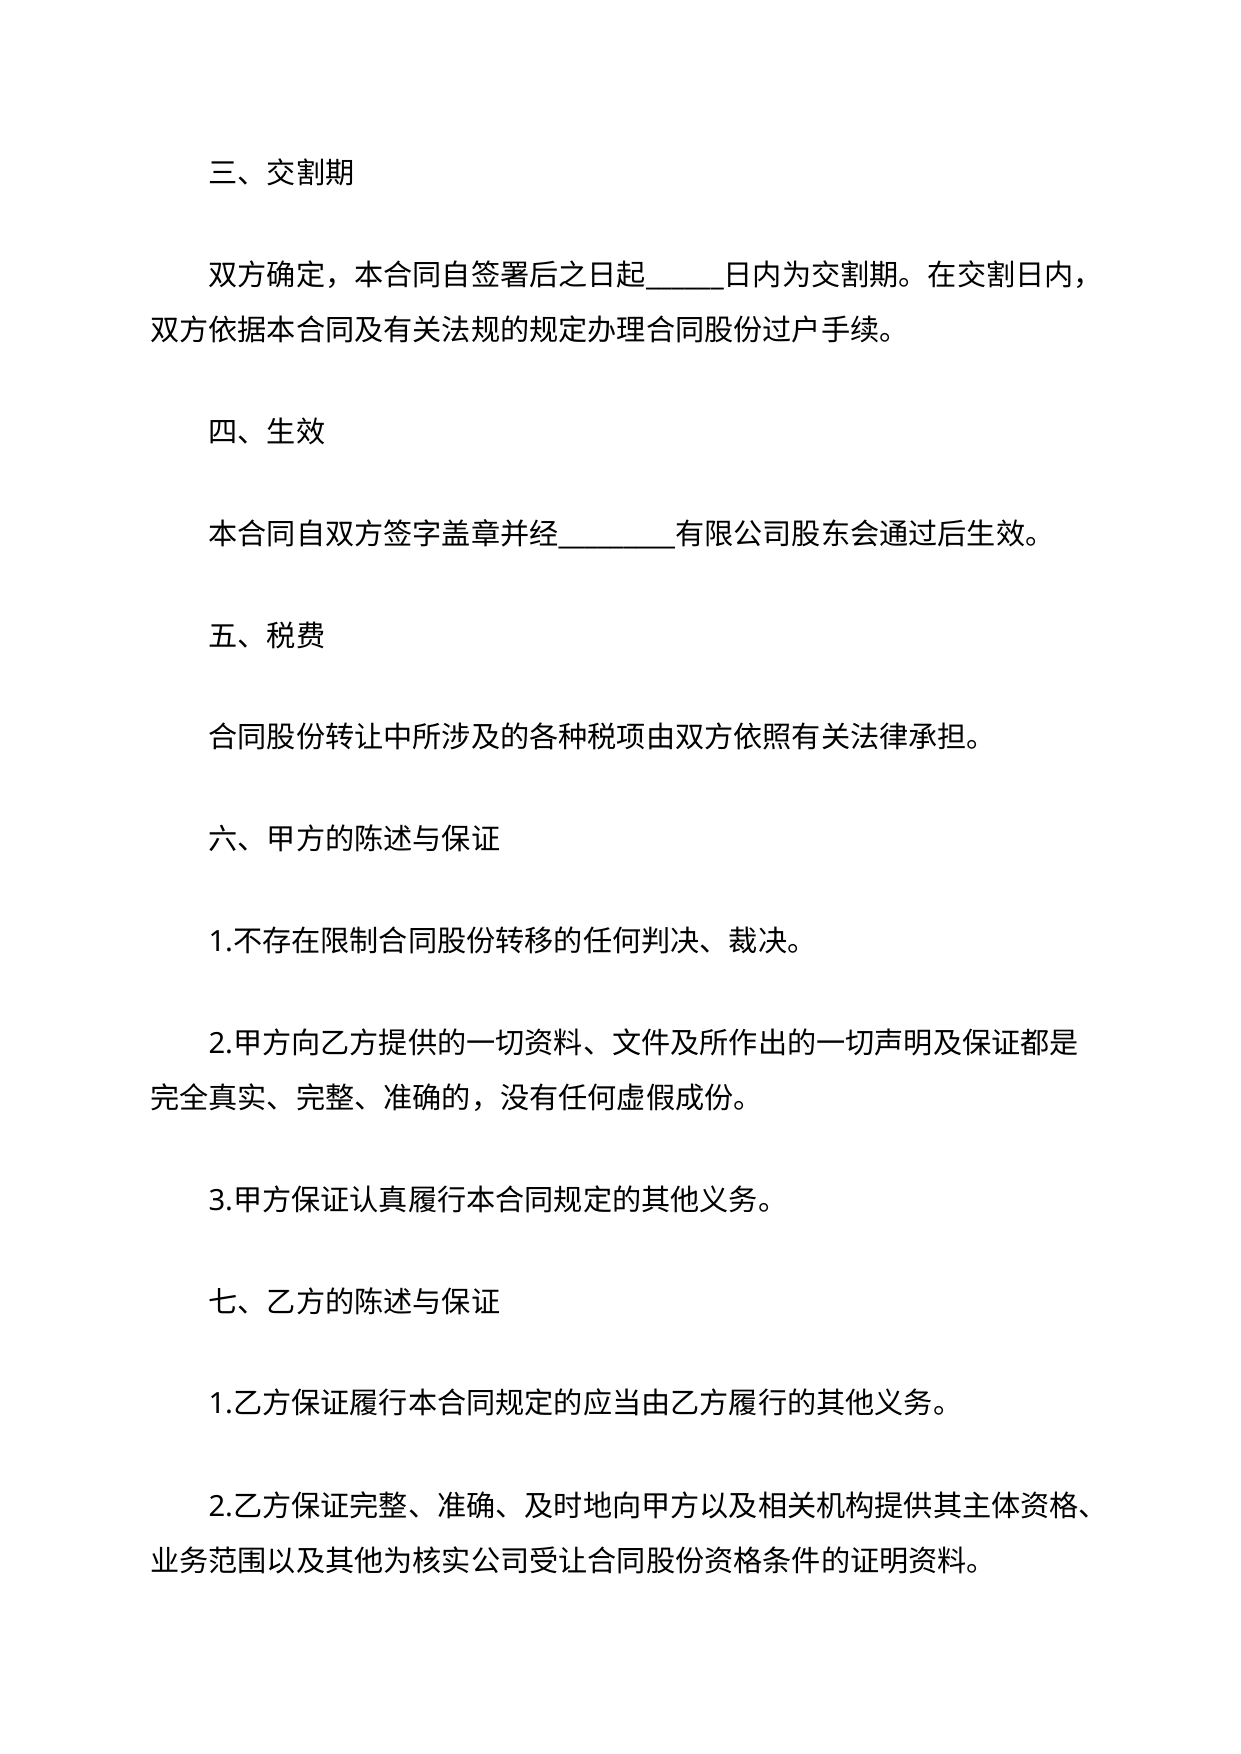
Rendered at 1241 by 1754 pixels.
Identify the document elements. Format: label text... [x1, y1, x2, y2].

text 三、交割期 [150, 150, 1090, 192]
text 3.甲方保证认真履行本合同规定的其他义务。 [150, 1176, 1090, 1219]
text 双方确定，本合同自签署后之日起______日内为交割期。在交割日内，双方依据本合同及有关法规的规定办理合同股份过户手续。 [150, 252, 1090, 349]
text 四、生效 [150, 408, 1090, 451]
text 本合同自双方签字盖章并经_________有限公司股东会通过后生效。 [150, 510, 1090, 553]
text 1.乙方保证履行本合同规定的应当由乙方履行的其他义务。 [150, 1380, 1090, 1422]
text 五、税费 [150, 612, 1090, 654]
text 1.不存在限制合同股份转移的任何判决、裁决。 [150, 918, 1090, 960]
text 2.甲方向乙方提供的一切资料、文件及所作出的一切声明及保证都是完全真实、完整、准确的，没有任何虚假成份。 [150, 1019, 1090, 1117]
text 七、乙方的陈述与保证 [150, 1278, 1090, 1321]
text 合同股份转让中所涉及的各种税项由双方依照有关法律承担。 [150, 714, 1090, 756]
text 六、甲方的陈述与保证 [150, 816, 1090, 858]
text 2.乙方保证完整、准确、及时地向甲方以及相关机构提供其主体资格、业务范围以及其他为核实公司受让合同股份资格条件的证明资料。 [150, 1482, 1090, 1579]
